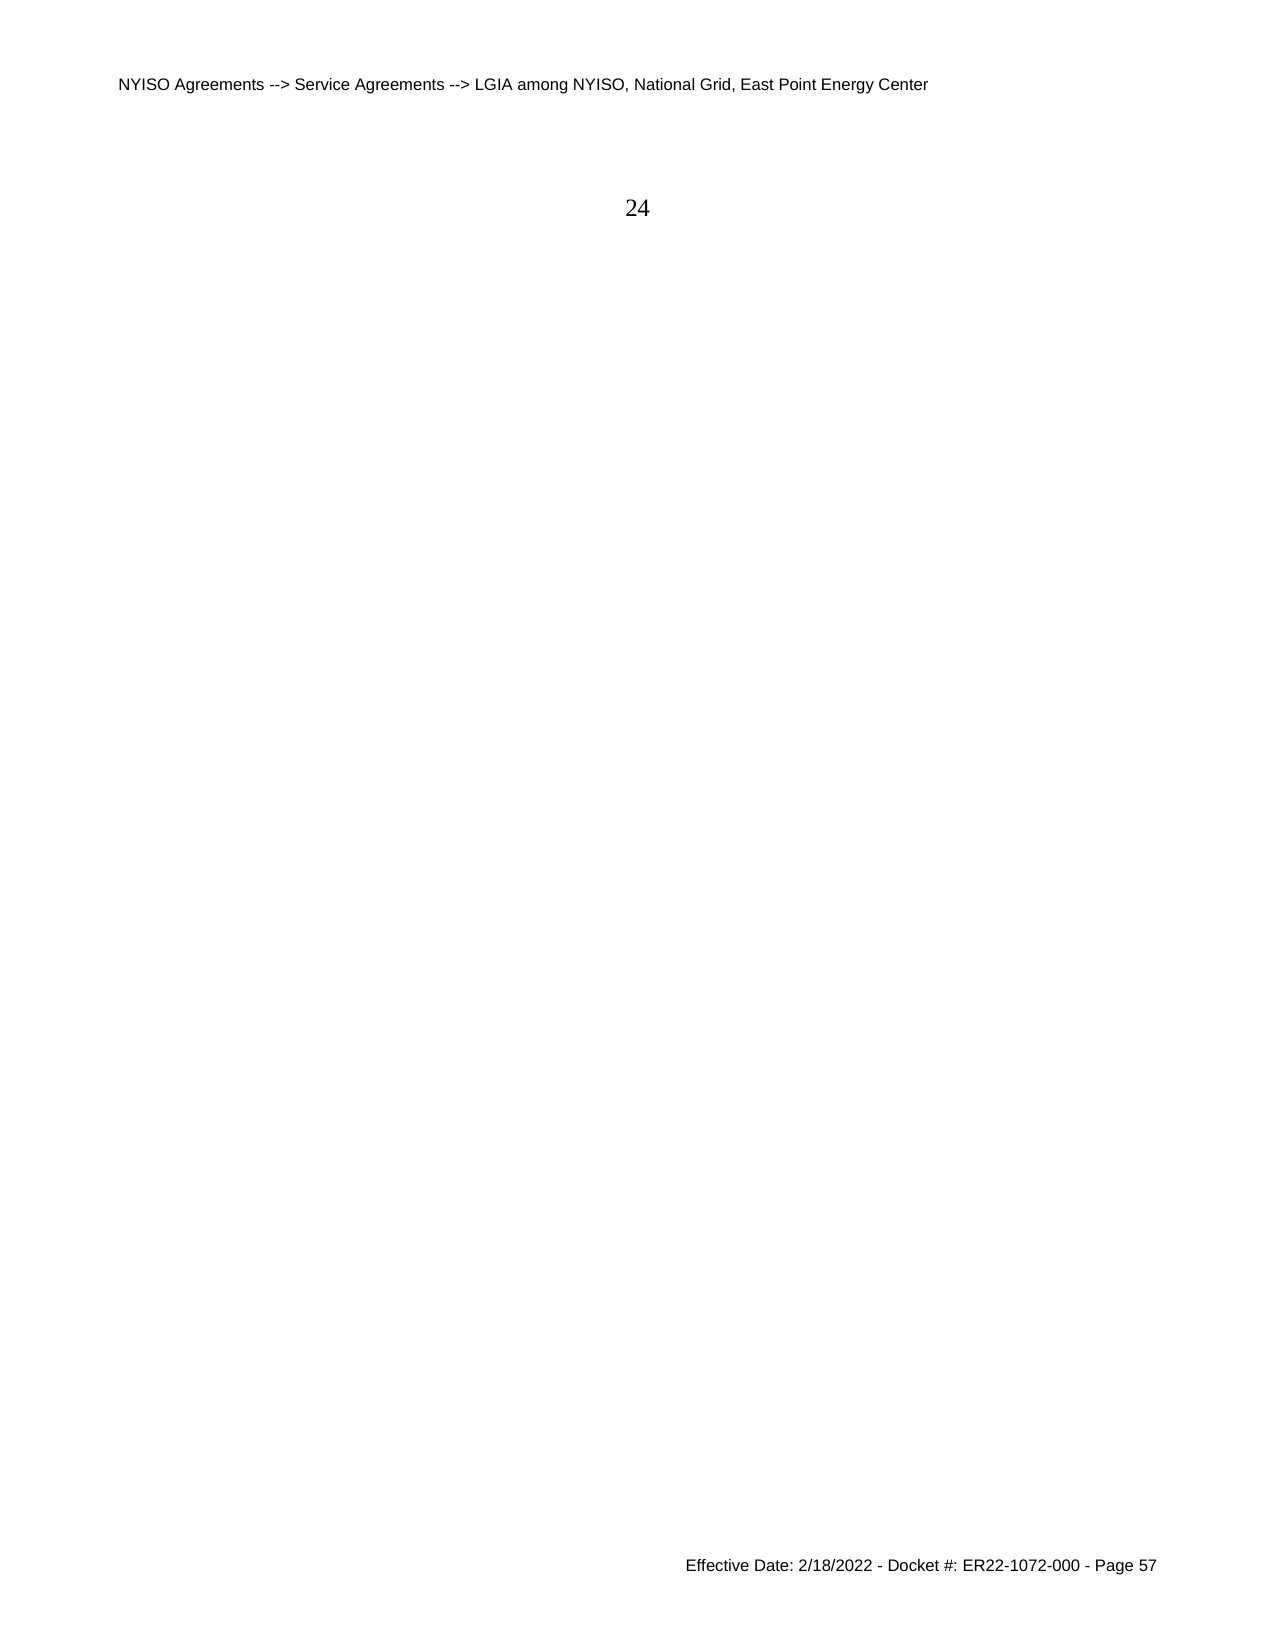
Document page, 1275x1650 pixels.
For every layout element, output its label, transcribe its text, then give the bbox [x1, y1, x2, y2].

text 24 [625, 194, 1275, 223]
